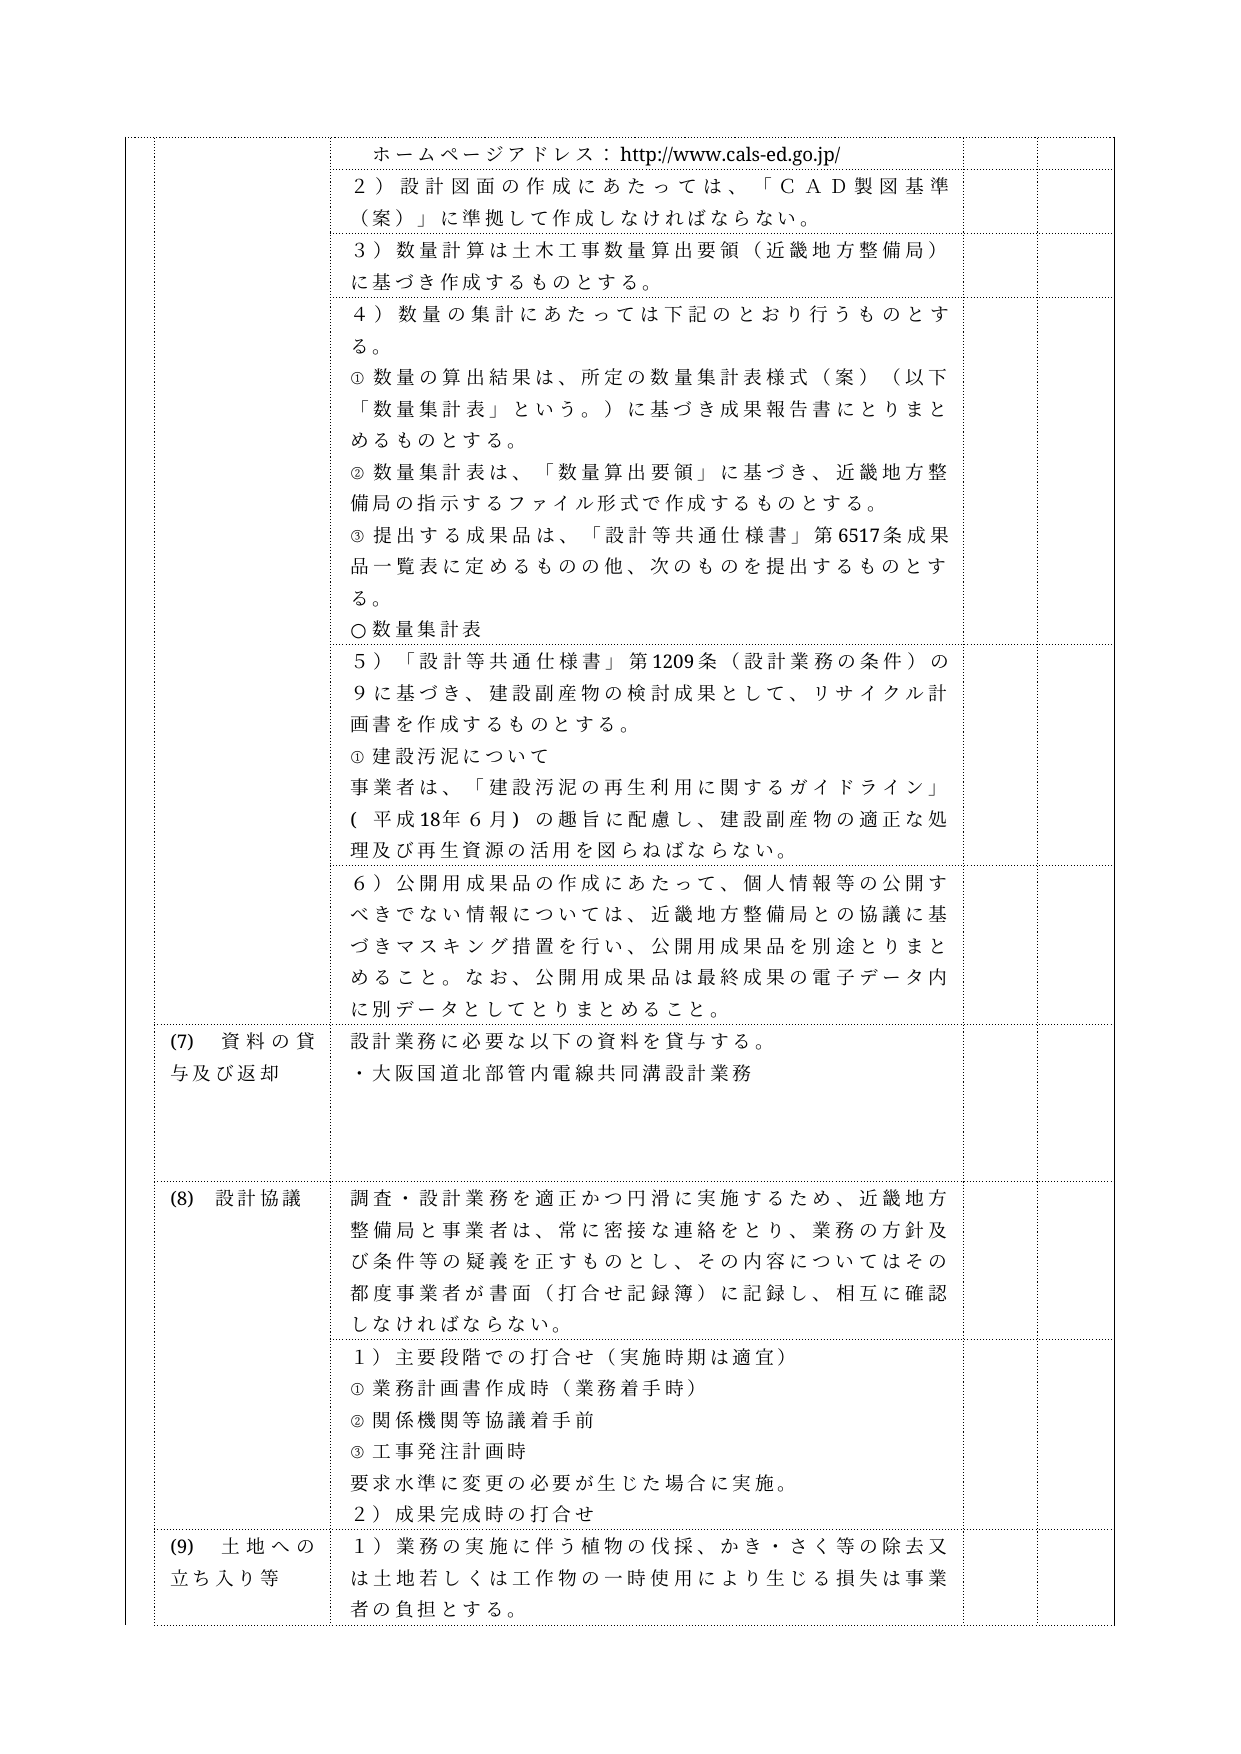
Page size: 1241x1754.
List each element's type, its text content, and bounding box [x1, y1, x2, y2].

table_cell 調査・設計業務を適正かつ円滑に実施するため、近畿地方整備局と事業者は、常に密接な連絡をとり、業務の方針及び条件等の疑義を正すものとし、その内容についてはその都度事業者が書面（打合せ記録簿）に記録し、相互に確認しなければならない。 [330, 1181, 964, 1339]
table_cell [964, 233, 1038, 297]
table_cell [964, 169, 1038, 233]
table_cell [964, 297, 1038, 644]
table_cell １）主要段階での打合せ（実施時期は適宜） ① 業務計画書作成時（業務着手時） ② 関係機関等協議着手前 ③ 工事発注計画時 要求水準に変更の必要が生じた場合に実施。 ２）成果完成時の打合せ [330, 1339, 964, 1529]
table_cell [1038, 1181, 1114, 1339]
table_cell １）業務の実施に伴う植物の伐採、かき・さく等の除去又は土地若しくは工作物の一時使用により生じる損失は事業者の負担とする。 [330, 1529, 964, 1624]
table_cell (7) 資料の貸与及び返却 [155, 1024, 330, 1181]
table_cell [964, 1339, 1038, 1529]
table_cell ５）「設計等共通仕様書」第1209条（設計業務の条件）の９に基づき、建設副産物の検討成果として、リサイクル計画書を作成するものとする。 ① 建設汚泥について 事業者は、「建設汚泥の再生利用に関するガイドライン」(平成18年６月)の趣旨に配慮し、建設副産物の適正な処理及び再生資源の活用を図らねばならない。 [330, 644, 964, 865]
table_cell ３）数量計算は土木工事数量算出要領（近畿地方整備局）に基づき作成するものとする。 [330, 233, 964, 297]
table_cell ４）数量の集計にあたっては下記のとおり行うものとする。 ①数量の算出結果は、所定の数量集計表様式（案）（以下「数量集計表」という。）に基づき成果報告書にとりまとめるものとする。 ②数量集計表は、「数量算出要領」に基づき、近畿地方整備局の指示するファイル形式で作成するものとする。 ③提出する成果品は、「設計等共通仕様書」第6517条成果品一覧表に定めるものの他、次のものを提出するものとする。 ○数量集計表 [330, 297, 964, 644]
table_cell ２）設計図面の作成にあたっては、「ＣＡＤ製図基準（案）」に準拠して作成しなければならない。 [330, 169, 964, 233]
table_cell [1038, 1339, 1114, 1529]
table_cell (9) 土地への立ち入り等 [155, 1529, 330, 1624]
table_cell [1038, 233, 1114, 297]
table_cell [964, 865, 1038, 1024]
table_cell [964, 644, 1038, 865]
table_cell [330, 137, 964, 169]
table_cell [1038, 297, 1114, 644]
table_cell (8) 設計協議 [155, 1181, 330, 1529]
table_cell [1038, 865, 1114, 1024]
table_cell ６）公開用成果品の作成にあたって、個人情報等の公開すべきでない情報については、近畿地方整備局との協議に基づきマスキング措置を行い、公開用成果品を別途とりまとめること。なお、公開用成果品は最終成果の電子データ内に別データとしてとりまとめること。 [330, 865, 964, 1024]
table_cell 設計業務に必要な以下の資料を貸与する。 ・大阪国道北部管内電線共同溝設計業務 [330, 1024, 964, 1181]
table_cell [1038, 1024, 1114, 1181]
table_cell [1038, 1529, 1114, 1624]
table_cell [1038, 137, 1114, 169]
table_cell [964, 137, 1038, 169]
table_cell [964, 1529, 1038, 1624]
table_cell [964, 1024, 1038, 1181]
table_cell [964, 1181, 1038, 1339]
table_cell [1038, 169, 1114, 233]
table_cell [1038, 644, 1114, 865]
